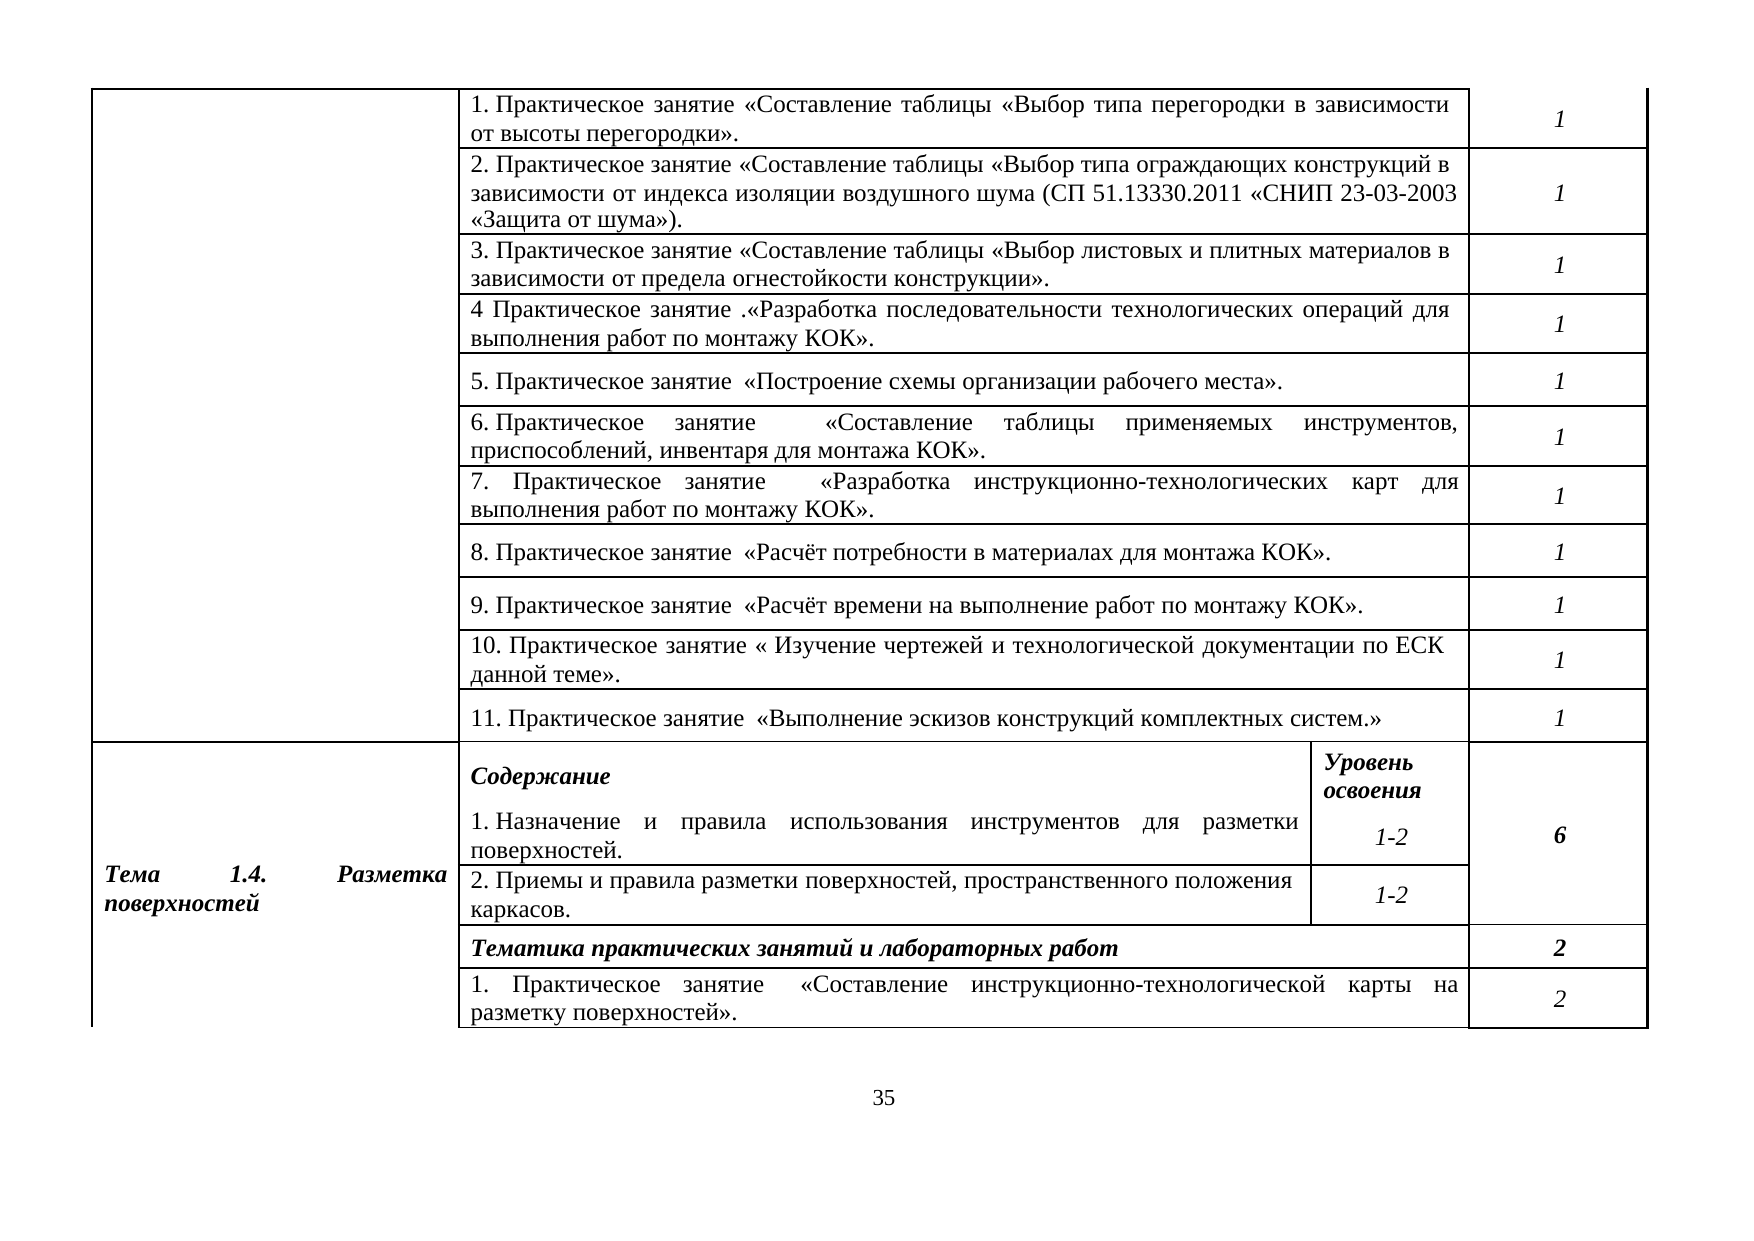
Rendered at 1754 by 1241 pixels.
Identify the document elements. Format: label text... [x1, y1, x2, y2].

table_header 1 [1470, 88, 1646, 147]
table_cell Содержание [460, 742, 1310, 804]
table_cell 6. Практическое занятие «Составление таблицы применяемых инструментов, приспособлений, инвентаря для монтажа КОК». [460, 407, 1468, 465]
table_cell 1 [1470, 578, 1646, 629]
table_cell 10. Практическое занятие « Изучение чертежей и технологической документации по ЕСК данной теме». [460, 631, 1468, 688]
table_cell Тема 1.4. Разметка поверхностей [93, 743, 458, 1027]
table_cell 2 [1470, 969, 1646, 1027]
table_cell 2 [1470, 925, 1646, 967]
table_cell 1. Практическое занятие «Составление инструкционно-технологической карты на разметку поверхностей». [460, 969, 1468, 1027]
table_cell 5. Практическое занятие «Построение схемы организации рабочего места». [460, 354, 1468, 405]
table_cell 6 [1470, 743, 1646, 923]
table_cell 2. Приемы и правила разметки поверхностей, пространственного положения каркасов. [460, 866, 1310, 923]
table_cell 1. Назначение и правила использования инструментов для разметки поверхностей. [460, 805, 1310, 864]
table_cell Тематика практических занятий и лабораторных работ [460, 926, 1468, 967]
table_cell 1 [1470, 690, 1646, 741]
table_header [93, 90, 458, 741]
table_header 1. Практическое занятие «Составление таблицы «Выбор типа перегородки в зависимости от высоты перегородки». [460, 90, 1468, 147]
table_cell 1 [1470, 235, 1646, 293]
table_cell 3. Практическое занятие «Составление таблицы «Выбор листовых и плитных материалов в зависимости от предела огнестойкости конструкции». [460, 235, 1468, 293]
table_cell 1 [1470, 407, 1646, 465]
table_cell 1 [1470, 467, 1646, 522]
table_cell 1 [1470, 354, 1646, 405]
table_cell 1 [1470, 149, 1646, 233]
table_cell 4 Практическое занятие .«Разработка последовательности технологических операций для выполнения работ по монтажу КОК». [460, 295, 1468, 352]
table_cell 8. Практическое занятие «Расчёт потребности в материалах для монтажа КОК». [460, 525, 1468, 576]
table_cell 2. Практическое занятие «Составление таблицы «Выбор типа ограждающих конструкций в зависимости от индекса изоляции воздушного шума (СП 51.13330.2011 «СНИП 23-03-2003 «Защита от шума»). [460, 149, 1468, 233]
table_cell 1 [1470, 295, 1646, 352]
table_cell Уровень освоения [1312, 742, 1468, 804]
table_cell 1-2 [1312, 805, 1468, 864]
table_cell 11. Практическое занятие «Выполнение эскизов конструкций комплектных систем.» [460, 690, 1468, 741]
table_cell 1 [1470, 631, 1646, 688]
table_cell 9. Практическое занятие «Расчёт времени на выполнение работ по монтажу КОК». [460, 578, 1468, 629]
table_cell 7. Практическое занятие «Разработка инструкционно-технологических карт для выполнения работ по монтажу КОК». [460, 467, 1468, 522]
table_cell 1 [1470, 525, 1646, 576]
table_cell 1-2 [1312, 866, 1468, 923]
